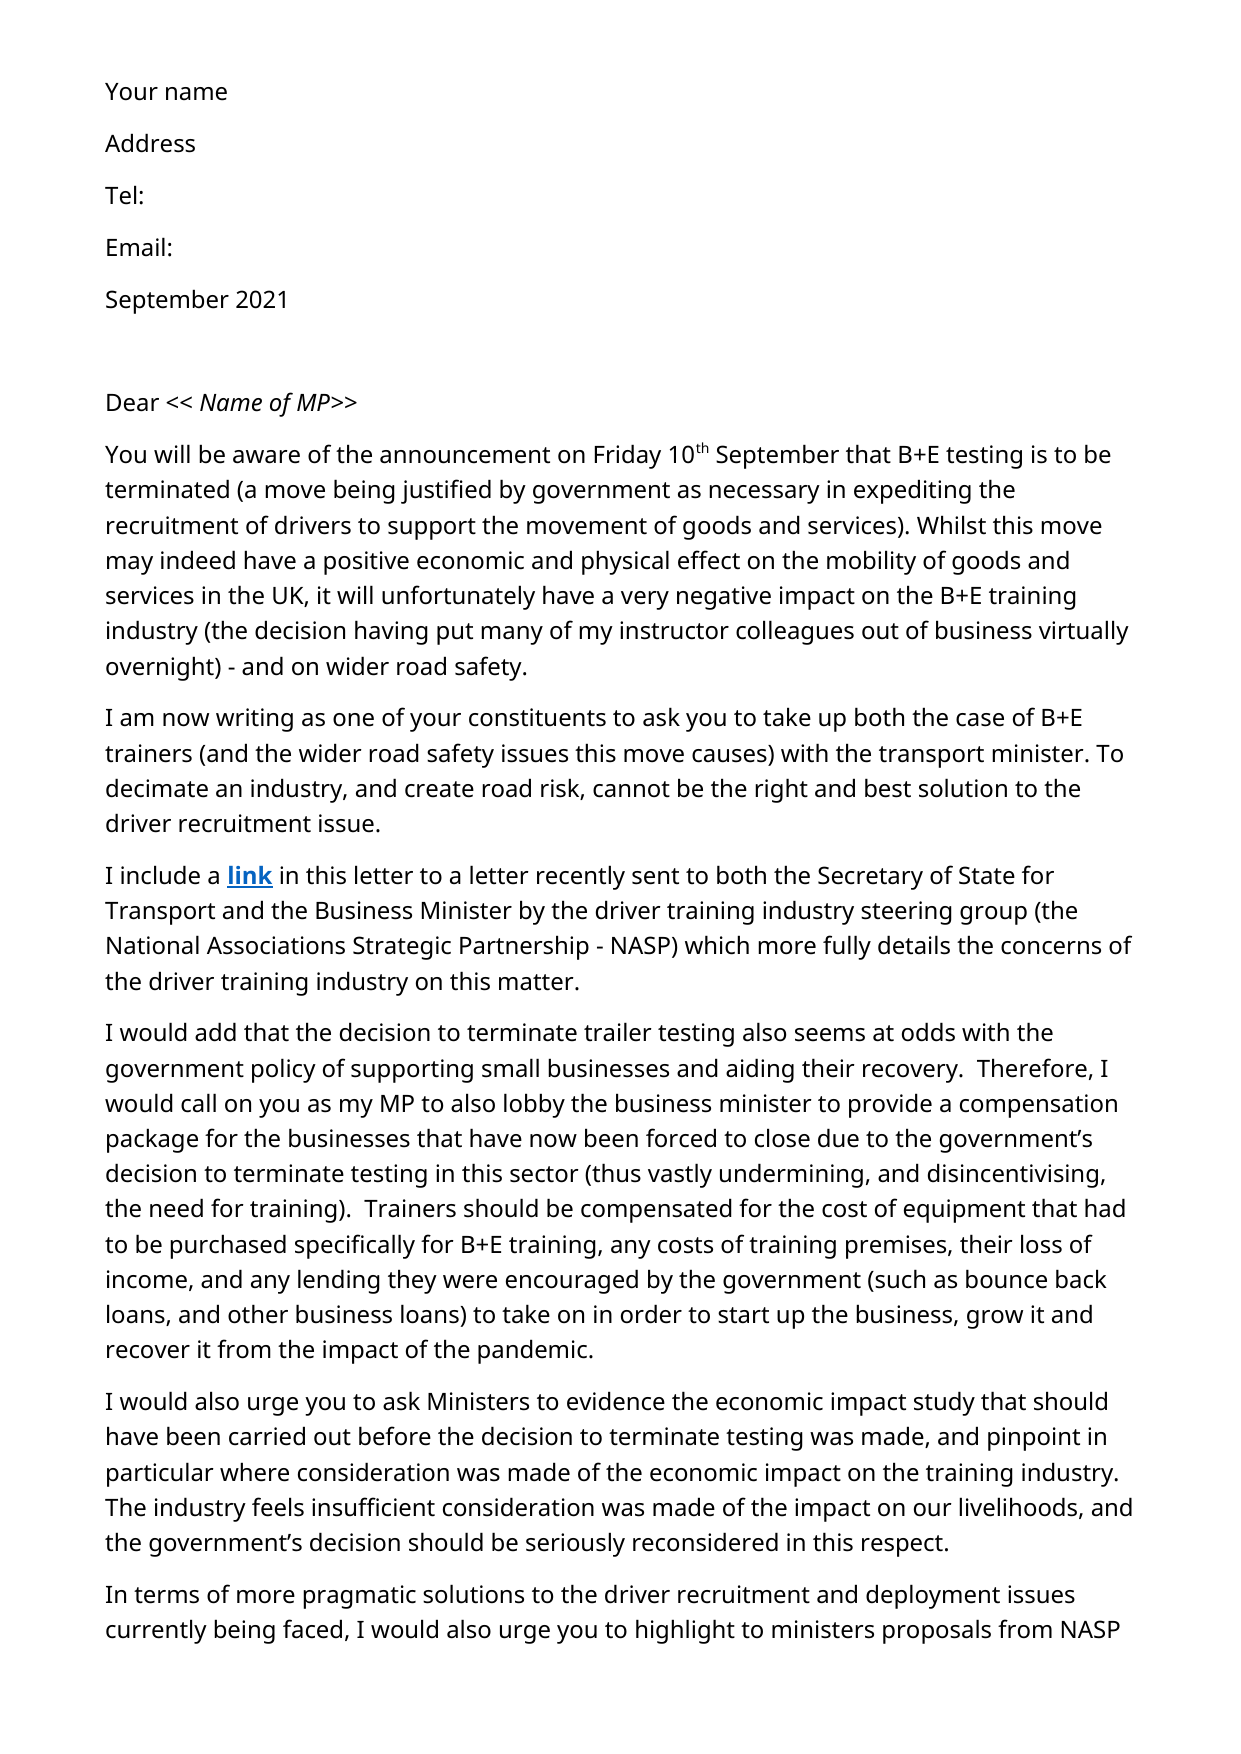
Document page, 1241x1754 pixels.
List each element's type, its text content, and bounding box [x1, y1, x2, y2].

text Tel: [105, 179, 1135, 211]
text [105, 1578, 1135, 1646]
text Email: [105, 231, 1135, 263]
text Your name [105, 75, 1135, 108]
text I include a link in this letter to a letter recently sent to both the Secretary of State for Transport and the Business Minister by the driver training industry steering group (the National Associations Strategic Partnership - NASP) which more fully details the concerns of the driver training industry on this matter. [105, 859, 1135, 997]
text Address [105, 127, 1135, 159]
text I am now writing as one of your constituents to ask you to take up both the case of B+E trainers (and the wider road safety issues this move causes) with the transport minister. To decimate an industry, and create road risk, cannot be the right and best solution to the driver recruitment issue. [105, 701, 1135, 839]
text I would also urge you to ask Ministers to evidence the economic impact study that should have been carried out before the decision to terminate testing was made, and pinpoint in particular where consideration was made of the economic impact on the training industry. The industry feels insufficient consideration was made of the impact on our livelihoods, and the government’s decision should be seriously reconsidered in this respect. [105, 1385, 1135, 1558]
text You will be aware of the announcement on Friday 10th September that B+E testing is to be terminated (a move being justified by government as necessary in expediting the recruitment of drivers to support the movement of goods and services). Whilst this move may indeed have a positive economic and physical effect on the mobility of goods and services in the UK, it will unfortunately have a very negative impact on the B+E training industry (the decision having put many of my instructor colleagues out of business virtually overnight) - and on wider road safety. [105, 438, 1135, 682]
text Dear << Name of MP>> [105, 386, 1135, 419]
text September 2021 [105, 282, 1135, 315]
text I would add that the decision to terminate trailer testing also seems at odds with the government policy of supporting small businesses and aiding their recovery. Therefore, I would call on you as my MP to also lobby the business minister to provide a compensation package for the businesses that have now been forced to close due to the government’s decision to terminate testing in this sector (thus vastly undermining, and disincentivising, the need for training). Trainers should be compensated for the cost of equipment that had to be purchased specifically for B+E training, any costs of training premises, their loss of income, and any lending they were encouraged by the government (such as bounce back loans, and other business loans) to take on in order to start up the business, grow it and recover it from the impact of the pandemic. [105, 1016, 1135, 1366]
